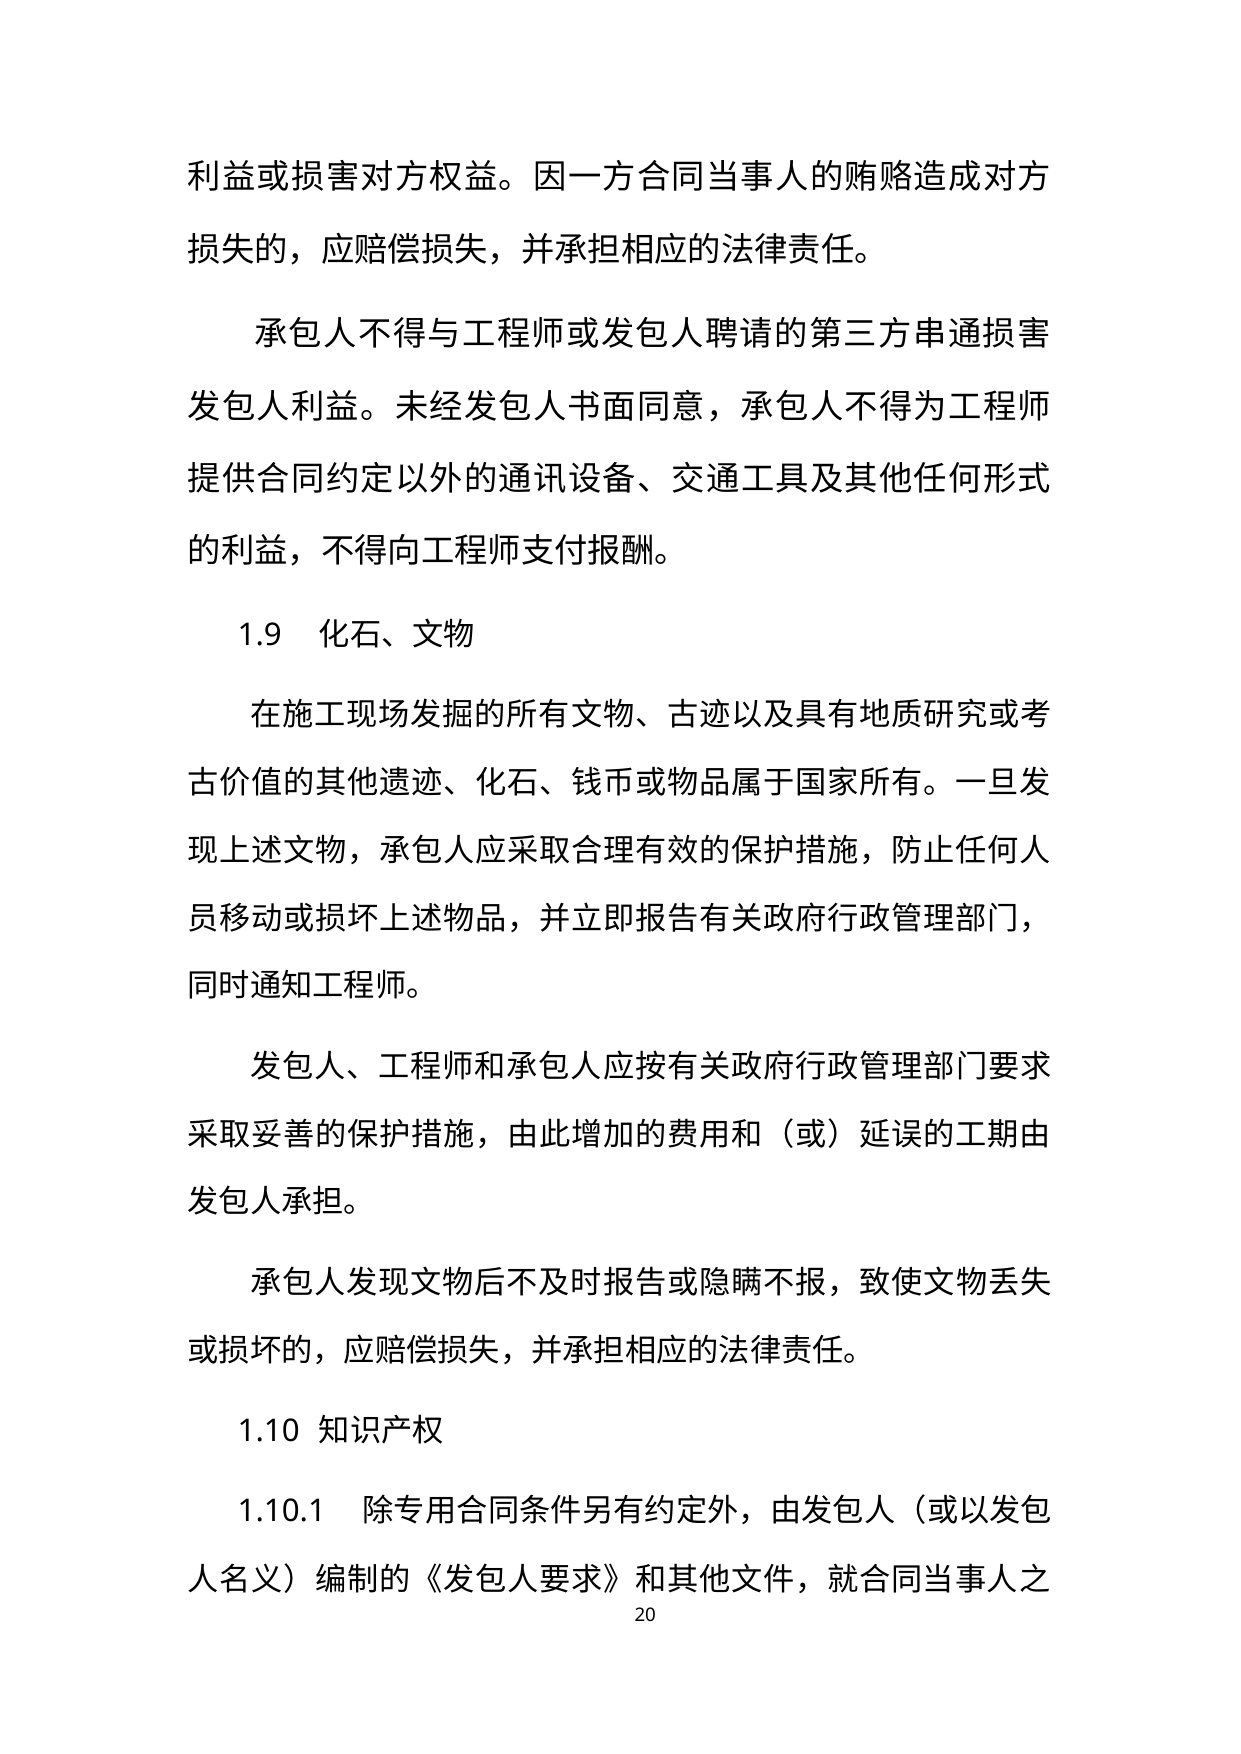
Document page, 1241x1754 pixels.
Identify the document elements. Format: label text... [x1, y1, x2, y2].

text 在施工现场发掘的所有文物、古迹以及具有地质研究或考古价值的其他遗迹、化石、钱币或物品属于国家所有。一旦发现上述文物，承包人应采取合理有效的保护措施，防止任何人员移动或损坏上述物品，并立即报告有关政府行政管理部门，同时通知工程师。 [187, 689, 1053, 1006]
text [187, 150, 1053, 271]
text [187, 1486, 1053, 1599]
text 承包人发现文物后不及时报告或隐瞒不报，致使文物丢失或损坏的，应赔偿损失，并承担相应的法律责任。 [187, 1257, 1053, 1370]
text 发包人、工程师和承包人应按有关政府行政管理部门要求采取妥善的保护措施，由此增加的费用和（或）延误的工期由发包人承担。 [187, 1041, 1053, 1222]
text 承包人不得与工程师或发包人聘请的第三方串通损害发包人利益。未经发包人书面同意，承包人不得为工程师提供合同约定以外的通讯设备、交通工具及其他任何形式的利益，不得向工程师支付报酬。 [187, 307, 1053, 572]
list 知识产权 [187, 1405, 1053, 1450]
list 化石、文物 [187, 609, 1053, 654]
